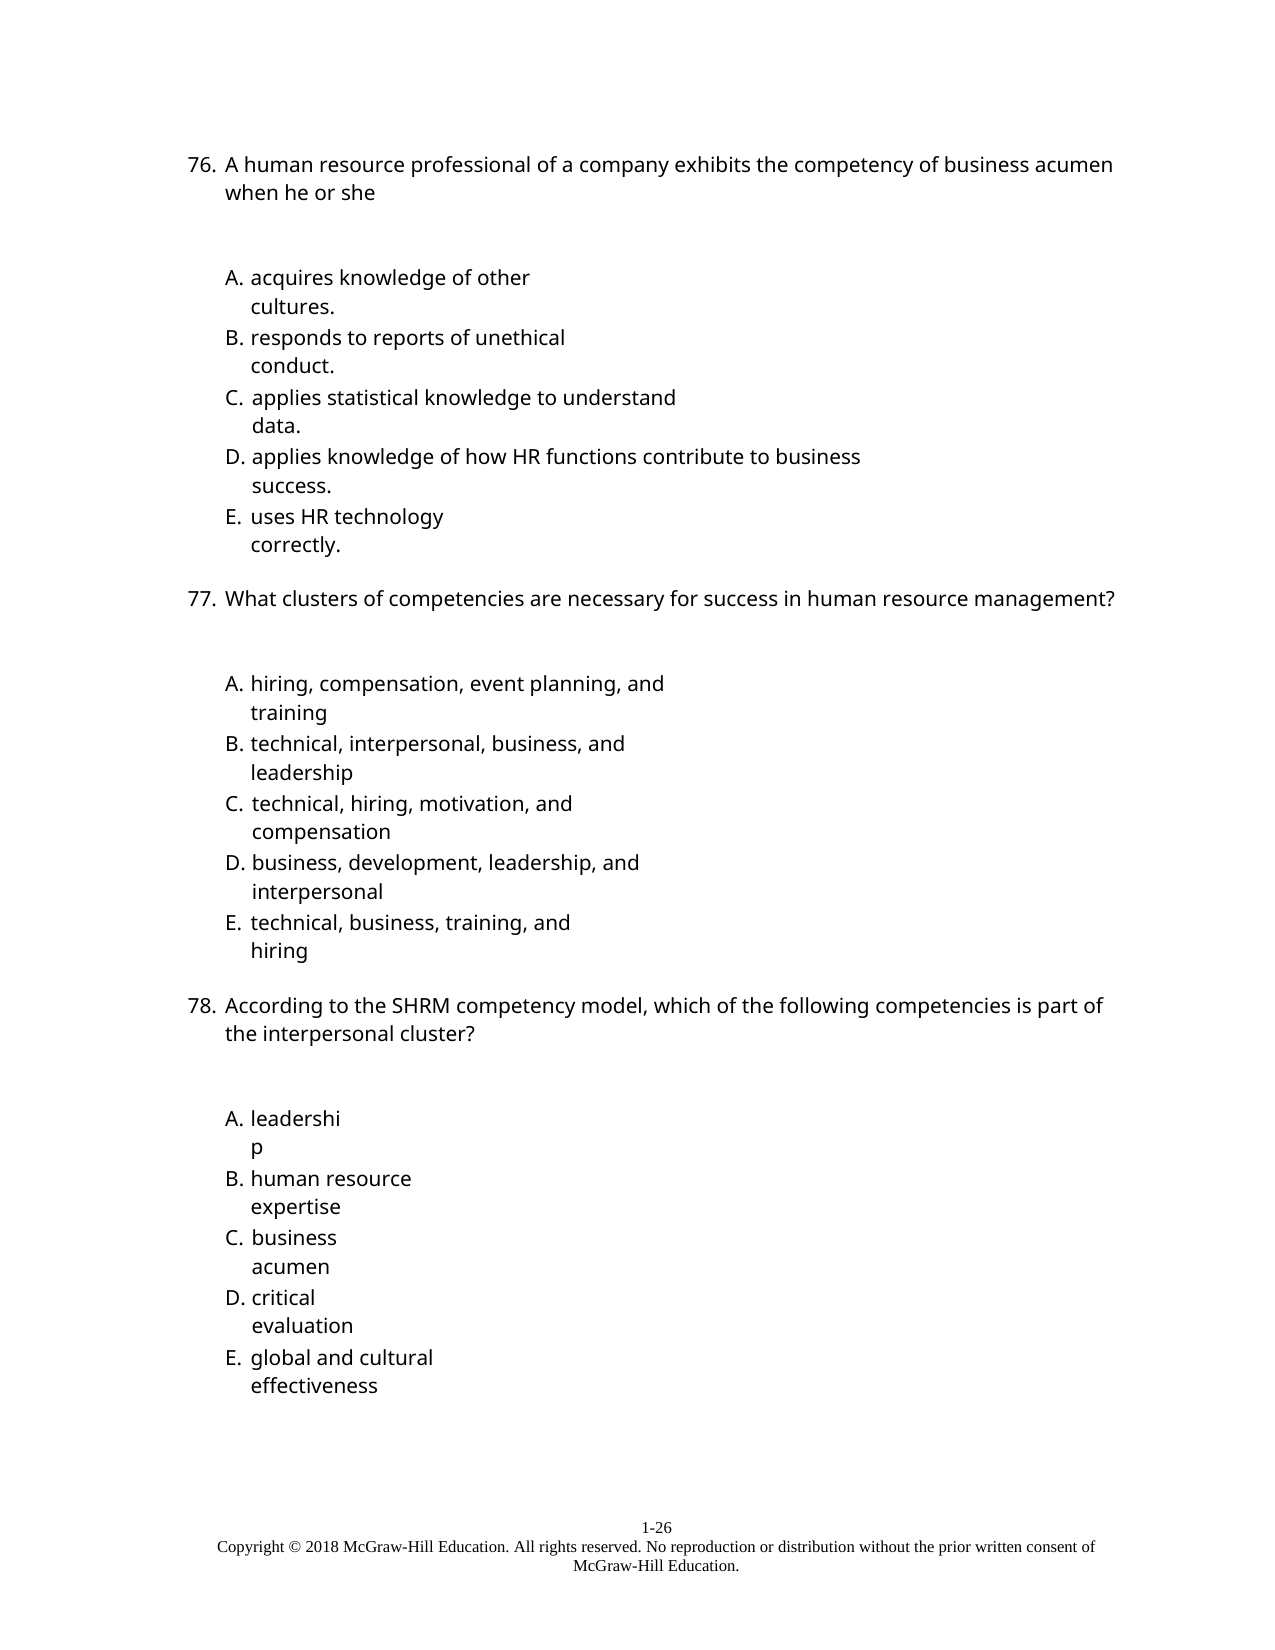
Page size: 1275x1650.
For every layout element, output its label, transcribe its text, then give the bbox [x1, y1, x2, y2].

table_header What clusters of competencies are necessary for success in human resource management? [225, 585, 1125, 965]
table_header 78. [188, 991, 225, 1400]
table_header A human resource professional of a company exhibits the competency of business acumen when he or she [225, 150, 1125, 559]
table_header 76. [188, 150, 225, 559]
table_header According to the SHRM competency model, which of the following competencies is part of the interpersonal cluster? [225, 991, 1125, 1400]
table_header 77. [188, 585, 225, 965]
